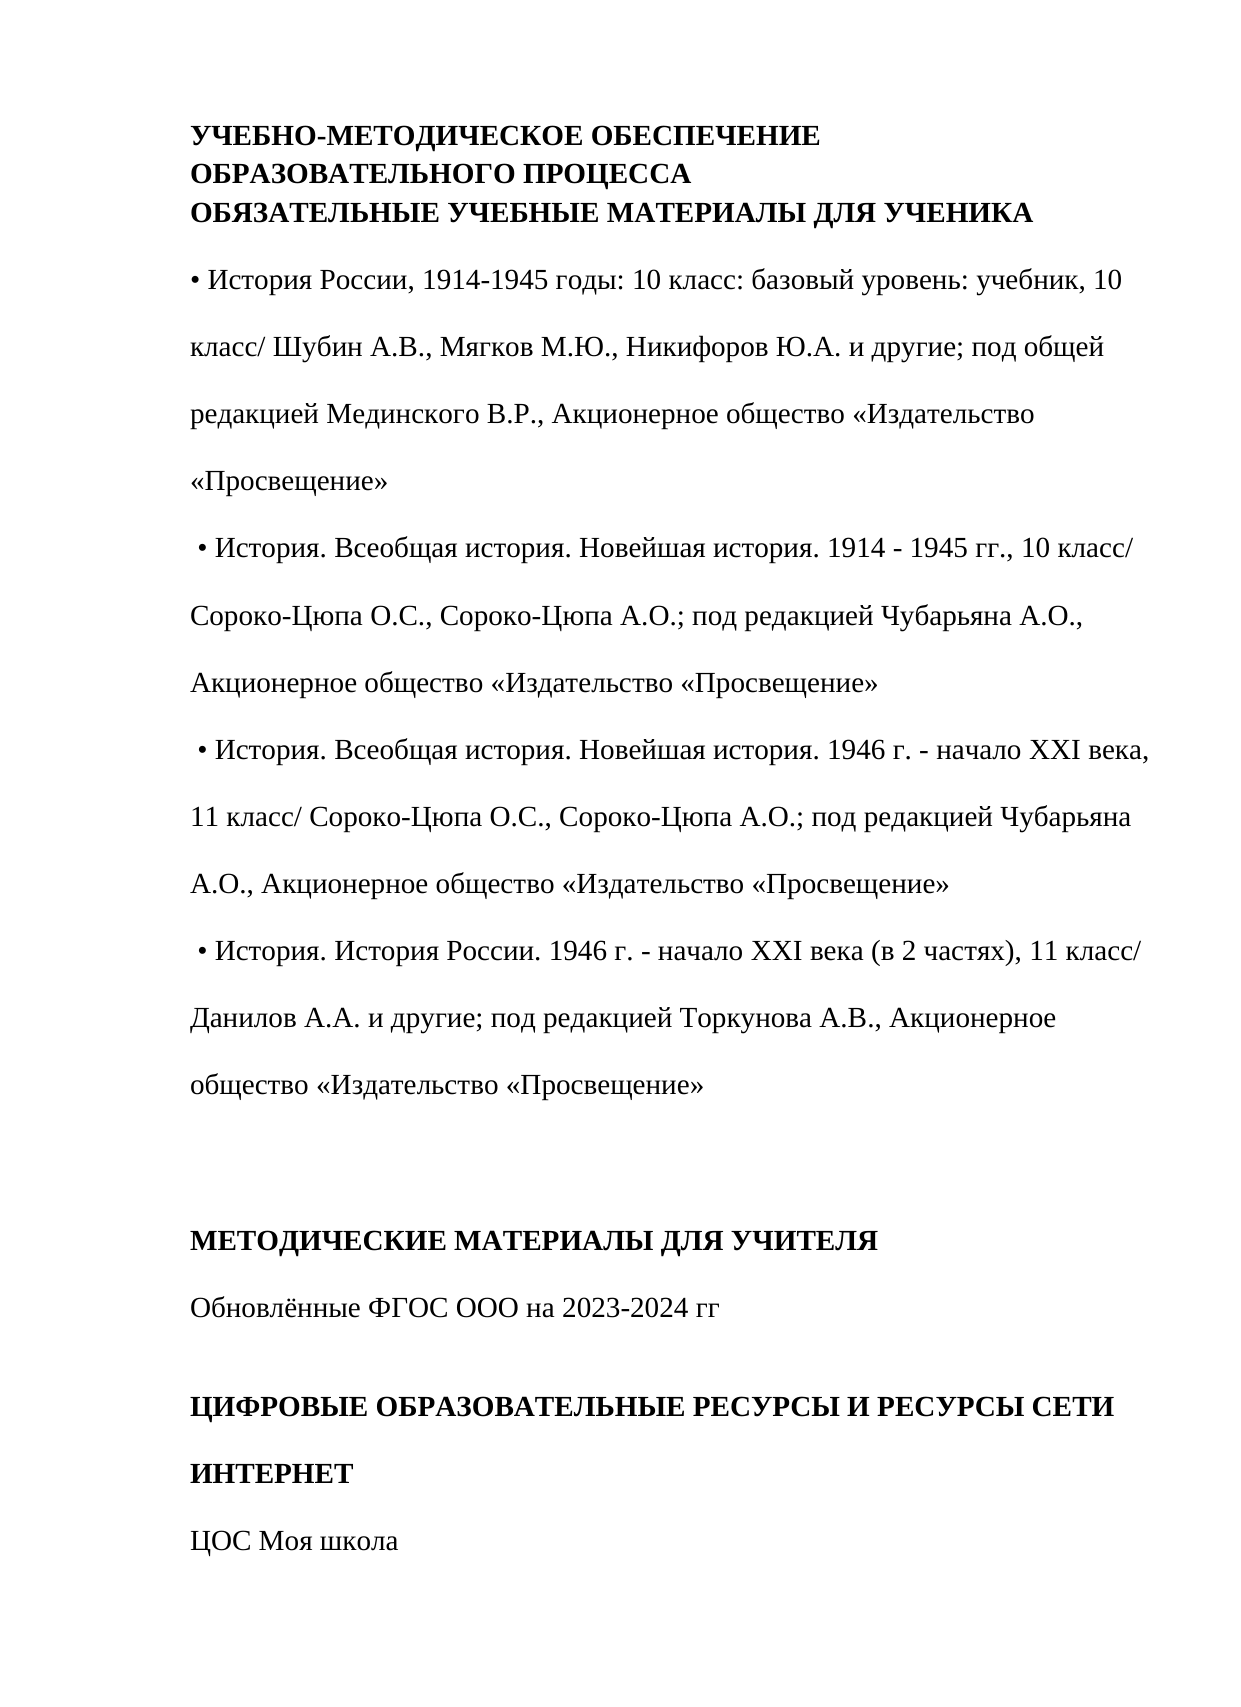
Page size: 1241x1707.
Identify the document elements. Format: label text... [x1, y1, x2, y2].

text УЧЕБНО-МЕТОДИЧЕСКОЕ ОБЕСПЕЧЕНИЕ ОБРАЗОВАТЕЛЬНОГО ПРОЦЕССА [190, 118, 1152, 190]
text • История России, 1914-1945 годы: 10 класс: базовый уровень: учебник, 10 класс/ Шубин А.В., Мягков М.Ю., Никифоров Ю.А. и другие; под общей редакцией Мединского В.Р., Акционерное общество «Издательство «Просвещение» • История. Всеобщая история. Новейшая история. 1914 - 1945 гг., 10 класс/ Сороко-Цюпа О.С., Сороко-Цюпа А.О.; под редакцией Чубарьяна А.О., Акционерное общество «Издательство «Просвещение» • История. Всеобщая история. Новейшая история. 1946 г. - начало XXI века, 11 класс/ Сороко-Цюпа О.С., Сороко-Цюпа А.О.; под редакцией Чубарьяна А.О., Акционерное общество «Издательство «Просвещение» • История. История России. 1946 г. - начало XXI века (в 2 частях), 11 класс/ Данилов А.А. и другие; под редакцией Торкунова А.В., Акционерное общество «Издательство «Просвещение» [190, 262, 1152, 1101]
text ЦИФРОВЫЕ ОБРАЗОВАТЕЛЬНЫЕ РЕСУРСЫ И РЕСУРСЫ СЕТИ ИНТЕРНЕТ [190, 1389, 1152, 1489]
text МЕТОДИЧЕСКИЕ МАТЕРИАЛЫ ДЛЯ УЧИТЕЛЯ [190, 1223, 1152, 1256]
text ЦОС Моя школа [190, 1523, 1152, 1557]
text ОБЯЗАТЕЛЬНЫЕ УЧЕБНЫЕ МАТЕРИАЛЫ ДЛЯ УЧЕНИКА [190, 195, 1152, 229]
text Обновлённые ФГОС ООО на 2023-2024 гг [190, 1290, 1152, 1323]
